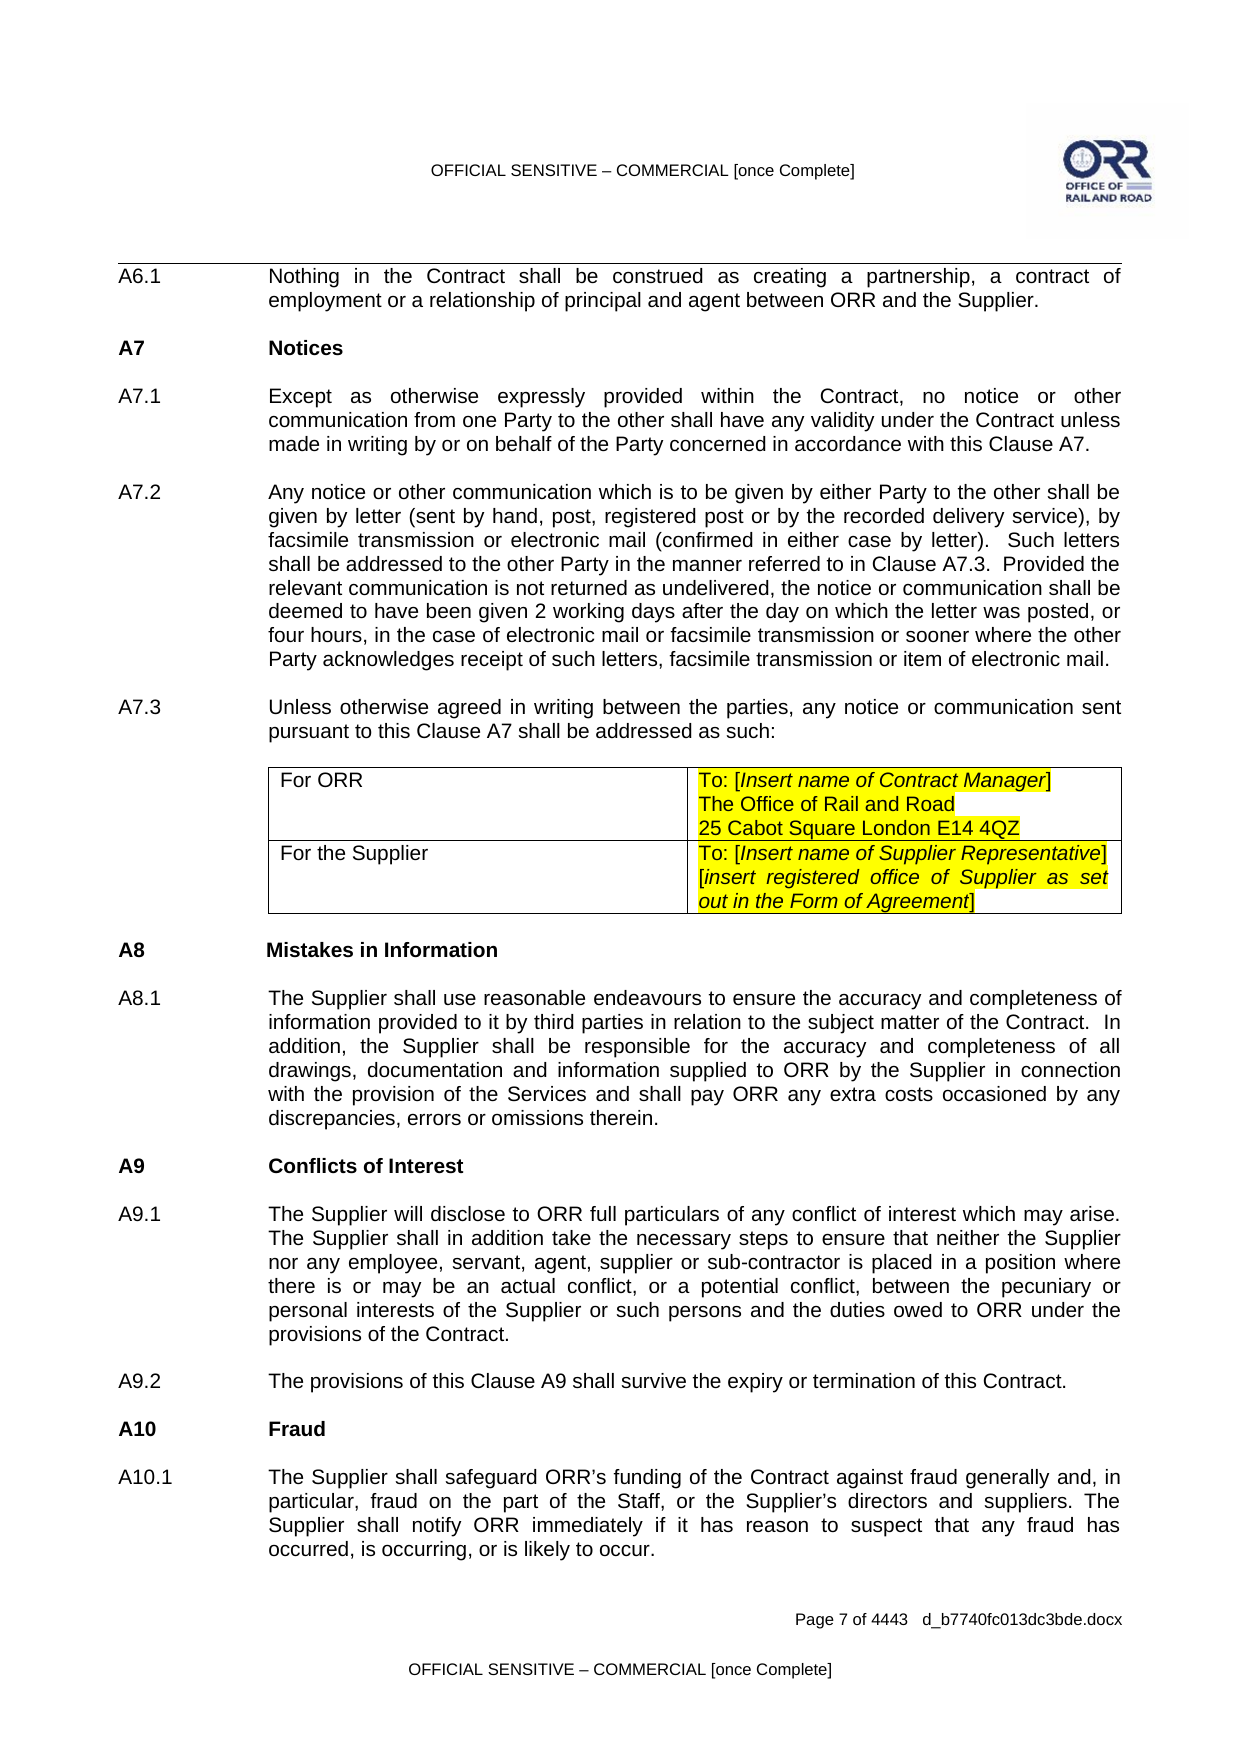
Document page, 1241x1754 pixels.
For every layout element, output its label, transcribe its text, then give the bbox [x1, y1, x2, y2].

table_header To: [Insert name of Contract Manager] The Office of Rail and Road 25 Cabot Square London E14 4QZ [955, 768, 1121, 840]
picture [1026, 103, 1189, 239]
text A9.1 The Supplier will disclose to ORR full particulars of any conflict of interest which may arise. The Supplier shall in addition take the necessary steps to ensure that neither the Supplier nor any employee, servant, agent, supplier or sub-contractor is placed in a position where there is or may be an actual conflict, or a potential conflict, between the pecuniary or personal interests of the Supplier or such persons and the duties owed to ORR under the provisions of the Contract. [118, 1202, 1122, 1345]
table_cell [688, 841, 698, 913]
text A7 Notices [118, 336, 1122, 360]
text A6.1 Nothing in the Contract shall be construed as creating a partnership, a contract of employment or a relationship of principal and agent between ORR and the Supplier. [118, 264, 1122, 312]
table_header For ORR [269, 768, 687, 840]
text A10 Fraud [118, 1417, 1038, 1441]
table_cell For the Supplier [269, 841, 687, 913]
text A9.2 The provisions of this Clause A9 shall survive the expiry or termination of this Contract. [118, 1369, 1122, 1393]
text A9 Conflicts of Interest [118, 1154, 1038, 1178]
text A8.1 The Supplier shall use reasonable endeavours to ensure the accuracy and completeness of information provided to it by third parties in relation to the subject matter of the Contract. In addition, the Supplier shall be responsible for the accuracy and completeness of all drawings, documentation and information supplied to ORR by the Supplier in connection with the provision of the Services and shall pay ORR any extra costs occasioned by any discrepancies, errors or omissions therein. [118, 986, 1122, 1129]
table_cell To: [Insert name of Supplier Representative] [insert registered office of Supplier as set out in the Form of Agreement] [975, 841, 1121, 913]
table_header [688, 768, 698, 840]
text A7.3 Unless otherwise agreed in writing between the parties, any notice or communication sent pursuant to this Clause A7 shall be addressed as such: [118, 695, 1122, 743]
text A7.1 Except as otherwise expressly provided within the Contract, no notice or other communication from one Party to the other shall have any validity under the Contract unless made in writing by or on behalf of the Party concerned in accordance with this Clause A7. [118, 384, 1122, 456]
text A7.2 Any notice or other communication which is to be given by either Party to the other shall be given by letter (sent by hand, post, registered post or by the recorded delivery service), by facsimile transmission or electronic mail (confirmed in either case by letter). Such letters shall be addressed to the other Party in the manner referred to in Clause A7.3. Provided the relevant communication is not returned as undelivered, the notice or communication shall be deemed to have been given 2 working days after the day on which the letter was posted, or four hours, in the case of electronic mail or facsimile transmission or sooner where the other Party acknowledges receipt of such letters, facsimile transmission or item of electronic mail. [118, 479, 1122, 671]
text A10.1 The Supplier shall safeguard ORR’s funding of the Contract against fraud generally and, in particular, fraud on the part of the Staff, or the Supplier’s directors and suppliers. The Supplier shall notify ORR immediately if it has reason to suspect that any fraud has occurred, is occurring, or is likely to occur. [118, 1465, 1122, 1561]
text A8 Mistakes in Information [118, 938, 1122, 962]
